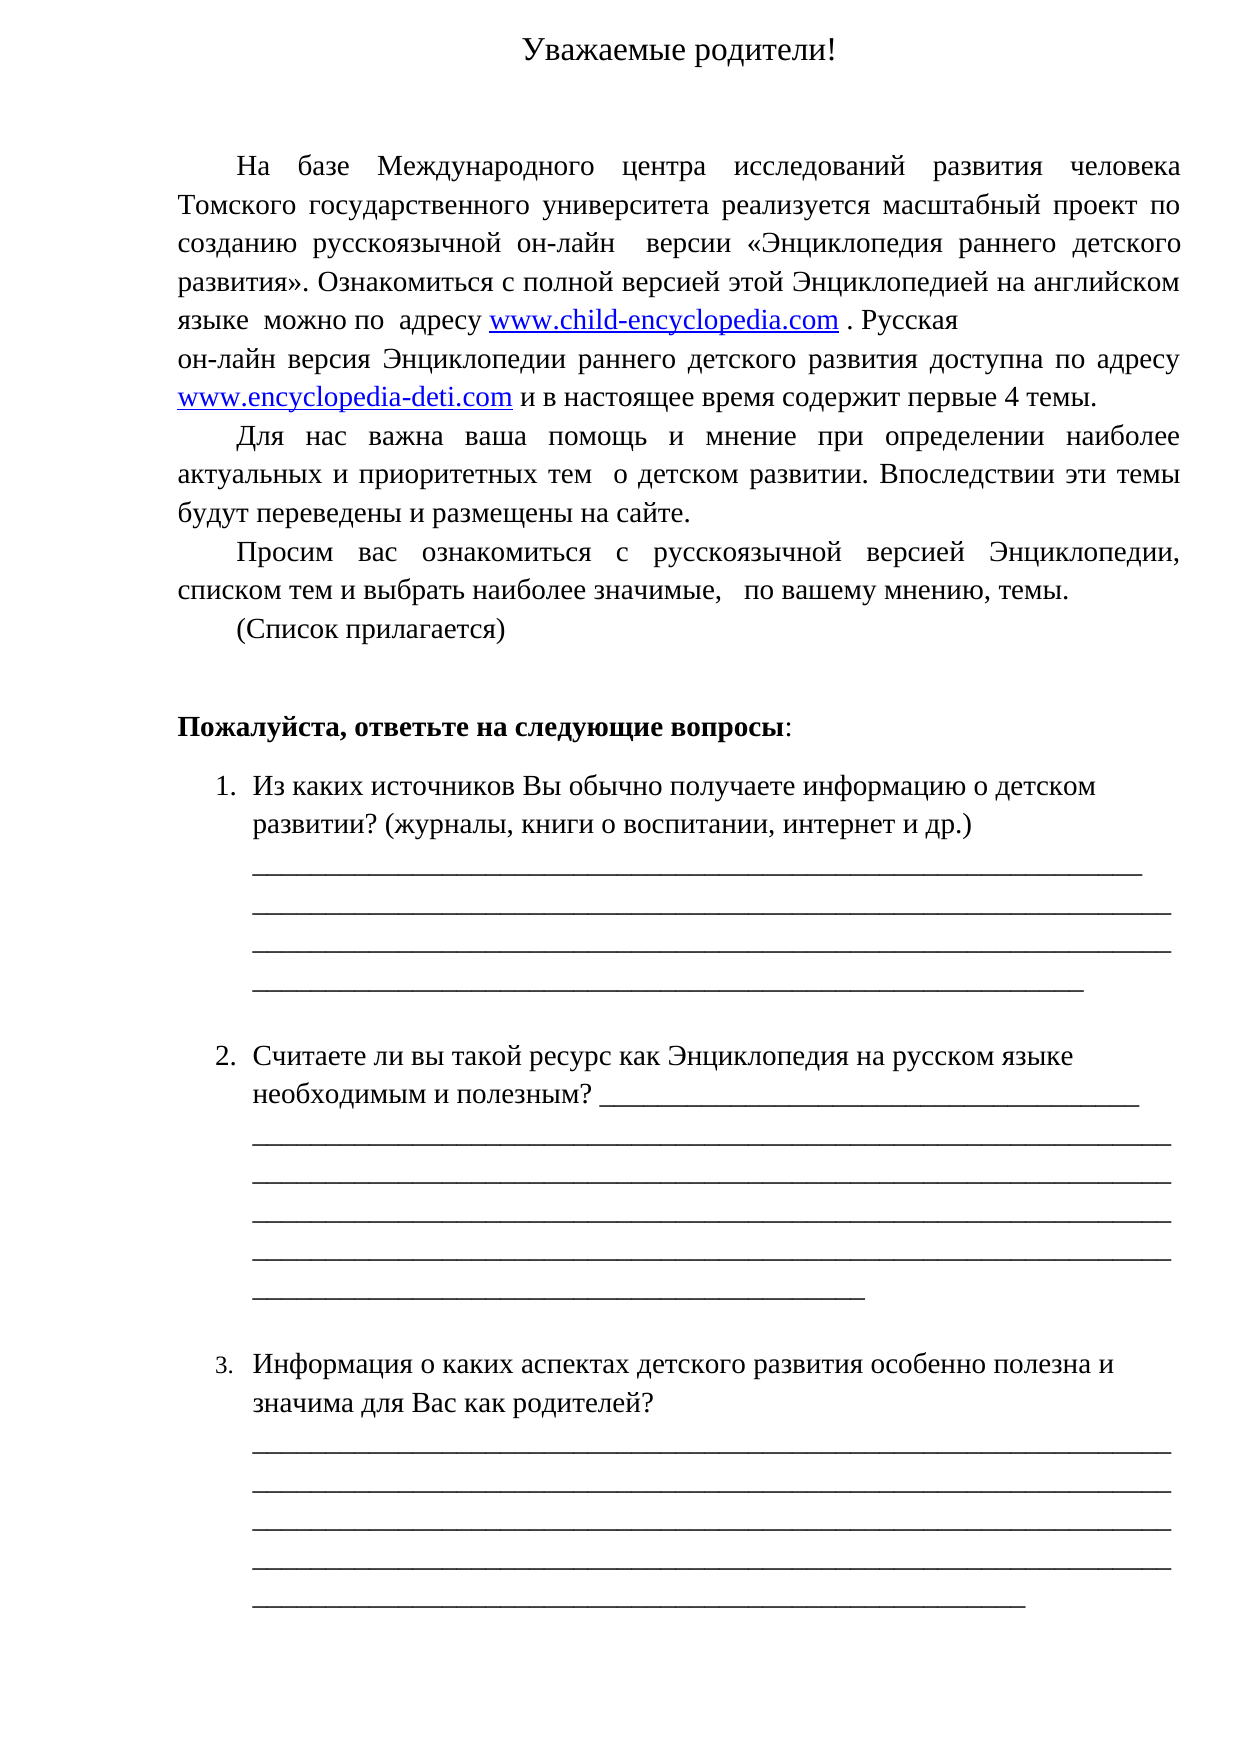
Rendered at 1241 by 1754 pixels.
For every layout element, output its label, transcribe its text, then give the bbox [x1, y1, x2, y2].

list Из каких источников Вы обычно получаете информацию о детском развитии? (журналы, книги о воспитании, интернет и др.) _____________________________________________________________ [215, 768, 1181, 879]
text (Список прилагается) [177, 611, 1181, 644]
text На базе Международного центра исследований развития человека Томского государственного университета реализуется масштабный проект по созданию русскоязычной он-лайн версии «Энциклопедия раннего детского развития». Ознакомиться с полной версией этой Энциклопедией на английском языке можно по адресу www.child-encyclopedia.com . Русская [177, 148, 1181, 336]
text Уважаемые родители! [177, 29, 1181, 68]
text Просим вас ознакомиться с русскоязычной версией Энциклопедии, списком тем и выбрать наиболее значимые, по вашему мнению, темы. [177, 534, 1181, 606]
list Считаете ли вы такой ресурс как Энциклопедия на русском языке необходимым и полезным? _____________________________________ ______________________________________________________________________________________________________________________________________________________________________________________________________________________________________________________________________________________________________ [215, 1038, 1181, 1303]
list _______________________________________________________________________________________________________________________________________________________________________________________ [252, 884, 1181, 994]
text он-лайн версия Энциклопедии раннего детского развития доступна по адресу www.encyclopedia-deti.com и в настоящее время содержит первые 4 темы. [177, 341, 1181, 413]
text Пожалуйста, ответьте на следующие вопросы: [177, 709, 1181, 742]
text Для нас важна ваша помощь и мнение при определении наиболее актуальных и приоритетных тем о детском развитии. Впоследствии эти темы будут переведены и размещены на сайте. [177, 418, 1181, 529]
list Информация о каких аспектах детского развития особенно полезна и значима для Вас как родителей? _________________________________________________________________________________________________________________________________________________________________________________________________________________________________________________________________________________________________________________ [215, 1346, 1181, 1611]
